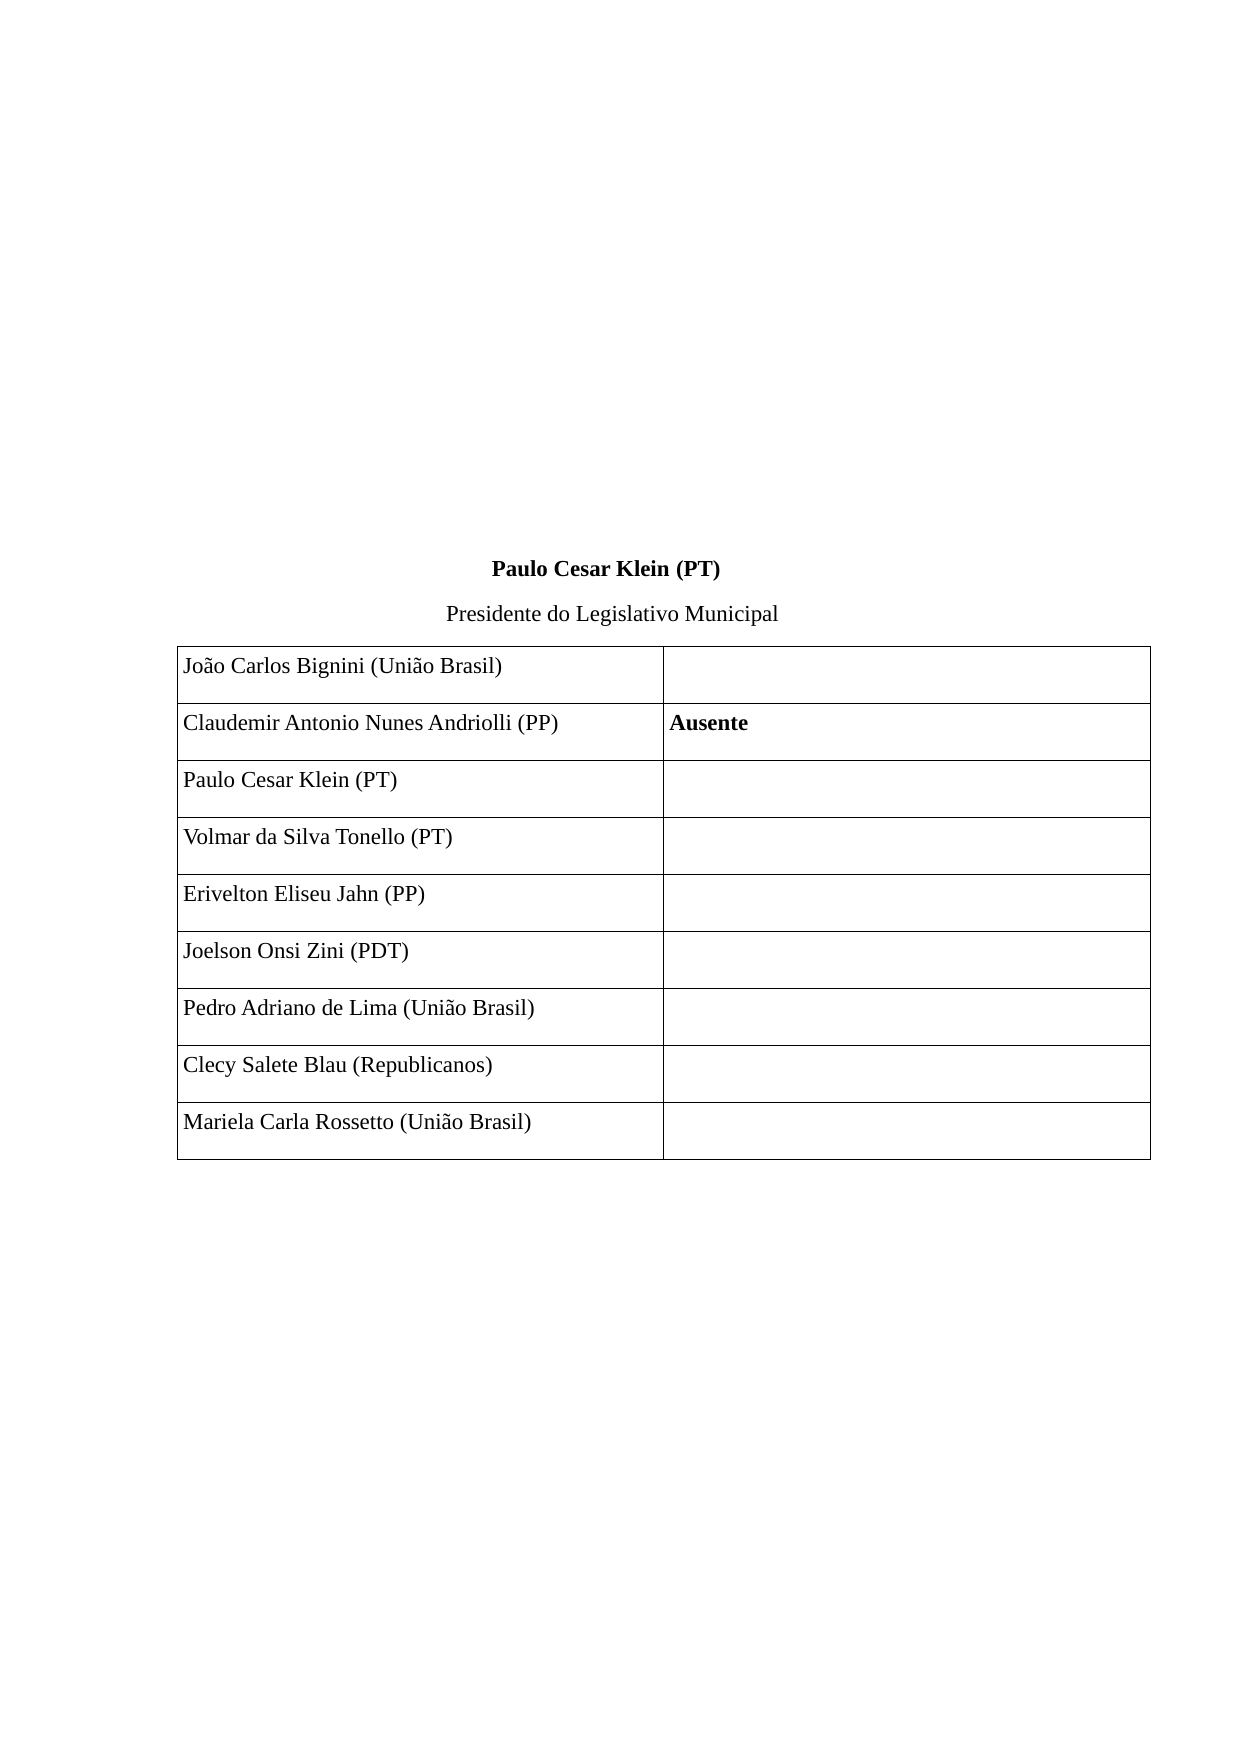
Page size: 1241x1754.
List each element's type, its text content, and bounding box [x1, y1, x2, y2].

text Presidente do Legislativo Municipal [177, 600, 1063, 627]
table_header João Carlos Bignini (União Brasil) [178, 647, 663, 703]
table_cell Pedro Adriano de Lima (União Brasil) [178, 989, 663, 1045]
table_cell Erivelton Eliseu Jahn (PP) [178, 875, 663, 931]
table_cell [664, 989, 1150, 1045]
table_cell Joelson Onsi Zini (PDT) [178, 932, 663, 988]
table_cell [664, 1046, 1150, 1102]
table_cell Paulo Cesar Klein (PT) [178, 761, 663, 817]
table_header [664, 647, 1150, 703]
text Paulo Cesar Klein (PT) [177, 555, 1063, 582]
table_cell Mariela Carla Rossetto (União Brasil) [178, 1103, 663, 1159]
table_cell Ausente [664, 704, 1150, 760]
table_cell [664, 761, 1150, 817]
table_cell [664, 1103, 1150, 1159]
table_cell Claudemir Antonio Nunes Andriolli (PP) [178, 704, 663, 760]
table_cell [664, 932, 1150, 988]
table_cell Clecy Salete Blau (Republicanos) [178, 1046, 663, 1102]
table_cell Volmar da Silva Tonello (PT) [178, 818, 663, 874]
table_cell [664, 875, 1150, 931]
table_cell [664, 818, 1150, 874]
